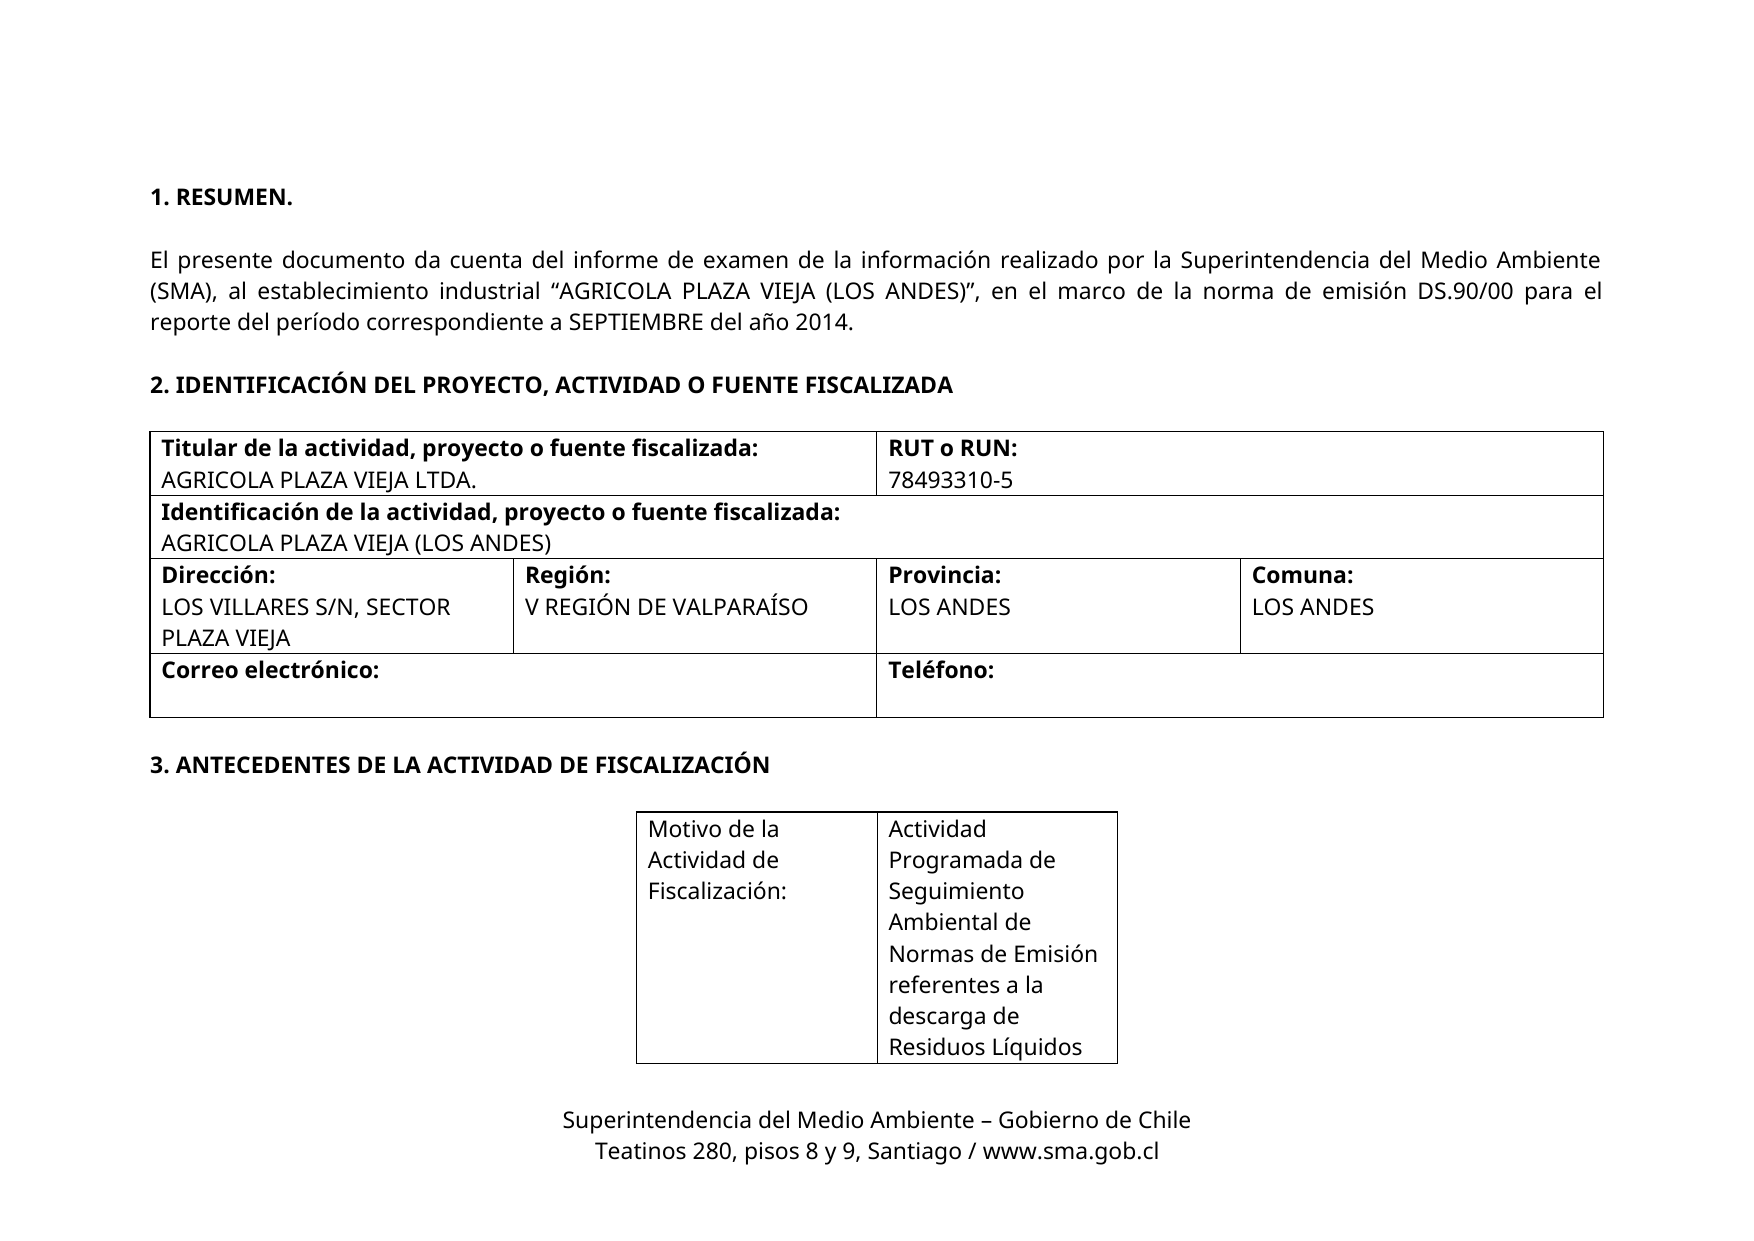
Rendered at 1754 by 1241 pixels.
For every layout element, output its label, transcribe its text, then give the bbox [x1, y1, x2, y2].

text El presente documento da cuenta del informe de examen de la información realizado por la Superintendencia del Medio Ambiente (SMA), al establecimiento industrial “AGRICOLA PLAZA VIEJA (LOS ANDES)”, en el marco de la norma de emisión DS.90/00 para el reporte del período correspondiente a SEPTIEMBRE del año 2014. [150, 212, 1604, 337]
table_cell Provincia: LOS ANDES [877, 559, 1240, 653]
table_cell Identificación de la actividad, proyecto o fuente fiscalizada: AGRICOLA PLAZA VIEJA (LOS ANDES) [151, 496, 1603, 558]
table_header RUT o RUN: 78493310-5 [877, 432, 1603, 495]
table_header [878, 813, 1117, 1062]
table_header Titular de la actividad, proyecto o fuente fiscalizada: AGRICOLA PLAZA VIEJA LTDA. [151, 432, 876, 495]
table_cell Región: V REGIÓN DE VALPARAÍSO [514, 559, 876, 653]
table_cell Correo electrónico: [151, 654, 876, 717]
table_cell Dirección: LOS VILLARES S/N, SECTOR PLAZA VIEJA [151, 559, 513, 653]
text 3. ANTECEDENTES DE LA ACTIVIDAD DE FISCALIZACIÓN [150, 718, 1604, 780]
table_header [637, 813, 877, 1062]
table_cell Teléfono: [877, 654, 1603, 717]
text 1. RESUMEN. [150, 150, 1604, 212]
text 2. IDENTIFICACIÓN DEL PROYECTO, ACTIVIDAD O FUENTE FISCALIZADA [150, 337, 1604, 400]
table_cell Comuna: LOS ANDES [1241, 559, 1603, 653]
